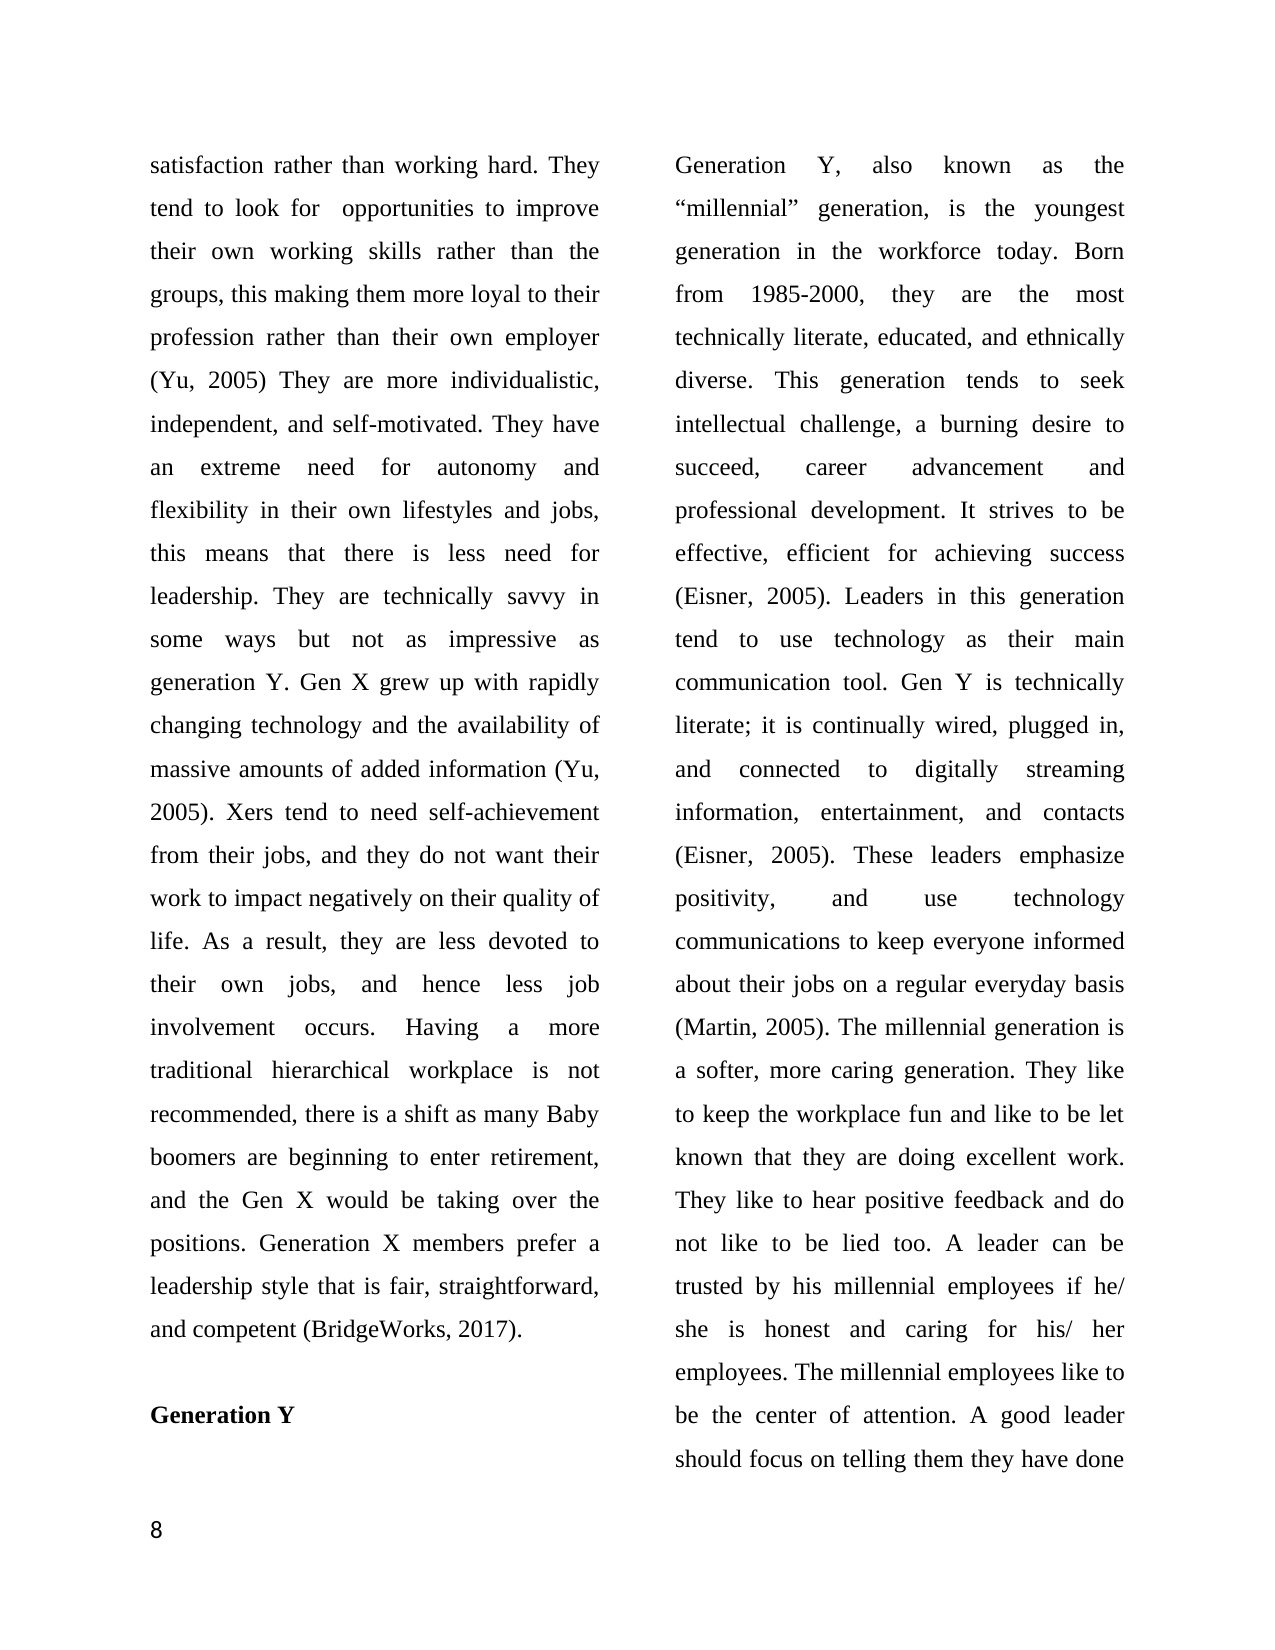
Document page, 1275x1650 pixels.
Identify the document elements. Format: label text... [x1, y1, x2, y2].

text Generation Y [150, 1401, 600, 1429]
